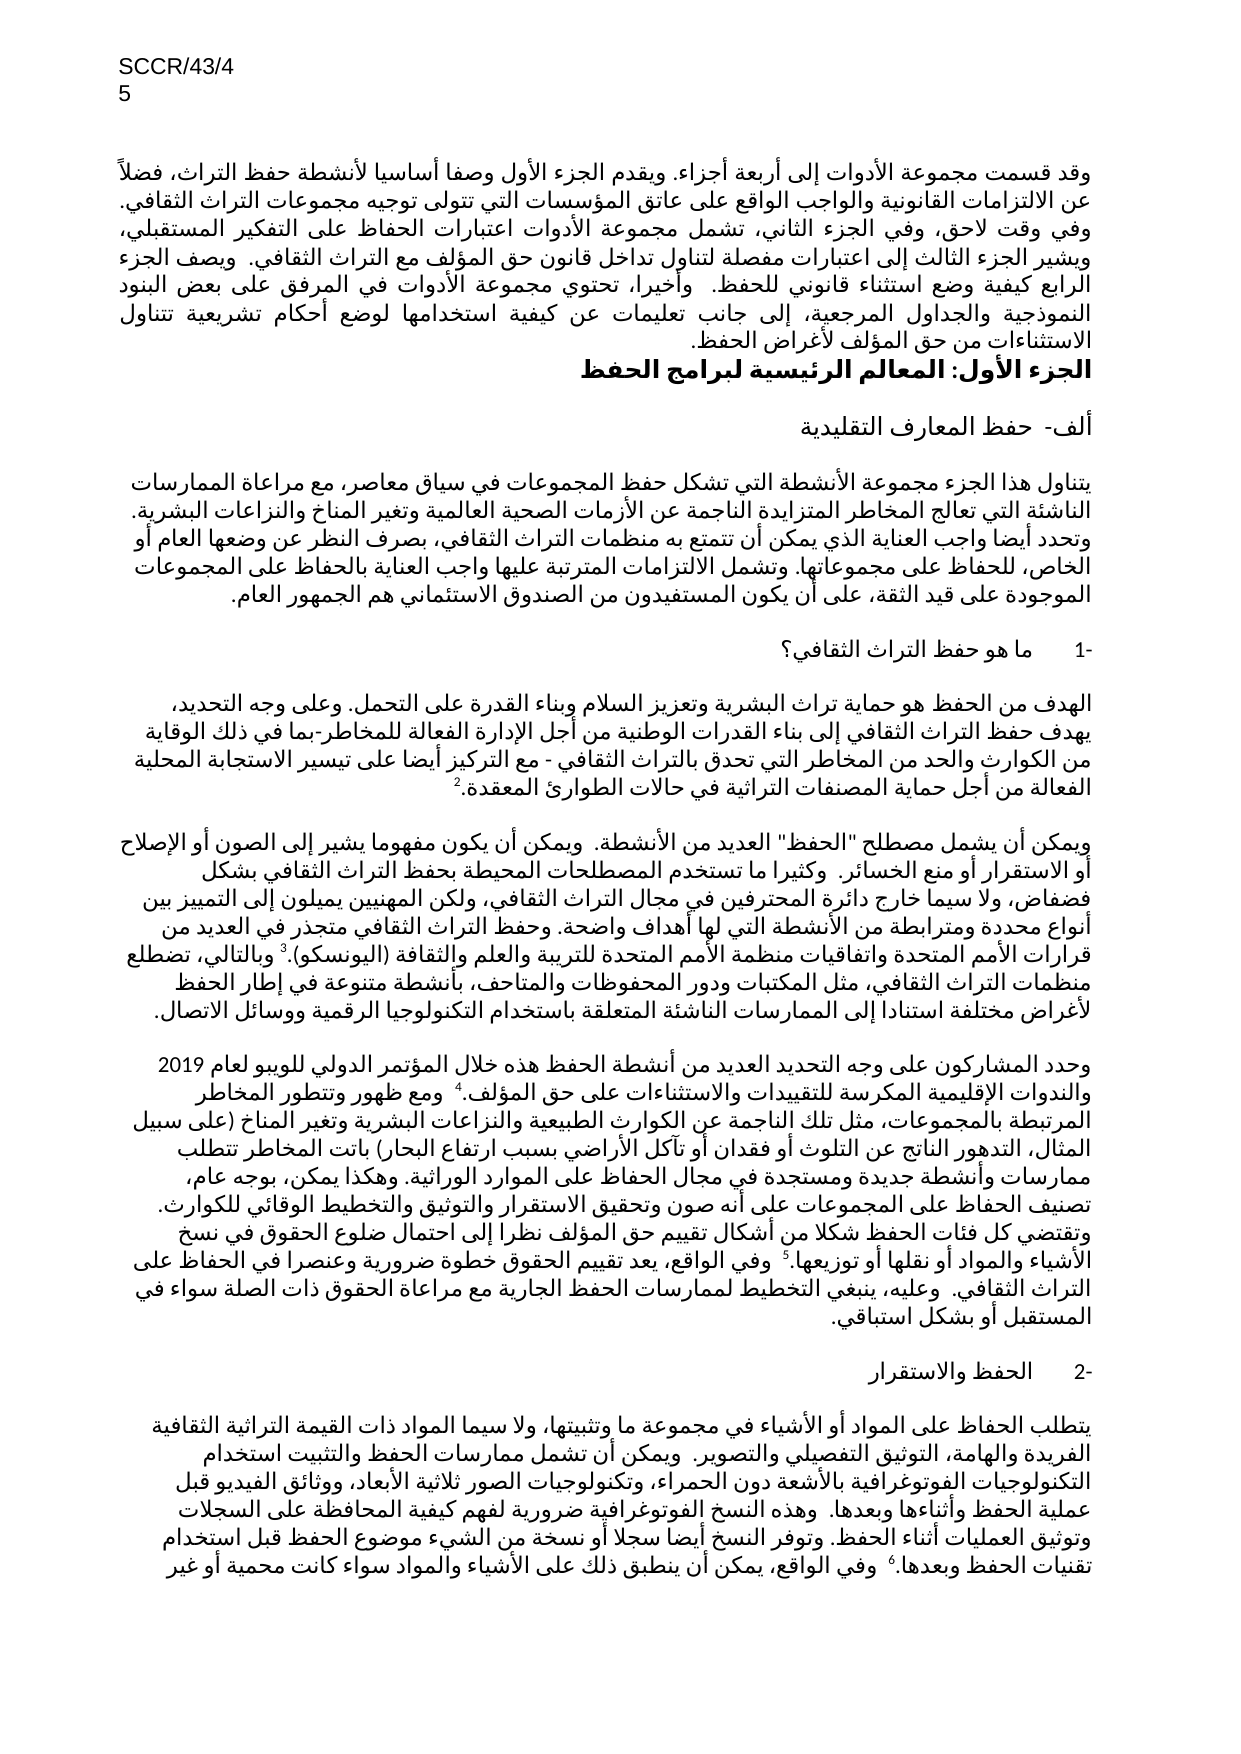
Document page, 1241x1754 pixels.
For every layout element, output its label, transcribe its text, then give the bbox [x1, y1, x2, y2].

subtitle -2 الحفظ والاستقرار [118, 1357, 1092, 1385]
text يتناول هذا الجزء مجموعة الأنشطة التي تشكل حفظ المجموعات في سياق معاصر، مع مراعاة الممارسات الناشئة التي تعالج المخاطر المتزايدة الناجمة عن الأزمات الصحية العالمية وتغير المناخ والنزاعات البشرية. وتحدد أيضا واجب العناية الذي يمكن أن تتمتع به منظمات التراث الثقافي، بصرف النظر عن وضعها العام أو الخاص، للحفاظ على مجموعاتها. وتشمل الالتزامات المترتبة عليها واجب العناية بالحفاظ على المجموعات الموجودة على قيد الثقة، على أن يكون المستفيدون من الصندوق الاستئماني هم الجمهور العام. [118, 468, 1092, 608]
subtitle ألف- حفظ المعارف التقليدية [118, 412, 1092, 442]
subtitle الجزء الأول: المعالم الرئيسية لبرامج الحفظ [118, 355, 1092, 385]
text وقد قسمت مجموعة الأدوات إلى أربعة أجزاء. ويقدم الجزء الأول وصفا أساسيا لأنشطة حفظ التراث، فضلاً عن الالتزامات القانونية والواجب الواقع على عاتق المؤسسات التي تتولى توجيه مجموعات التراث الثقافي. وفي وقت لاحق، وفي الجزء الثاني، تشمل مجموعة الأدوات اعتبارات الحفاظ على التفكير المستقبلي، ويشير الجزء الثالث إلى اعتبارات مفصلة لتناول تداخل قانون حق المؤلف مع التراث الثقافي. ويصف الجزء الرابع كيفية وضع استثناء قانوني للحفظ. وأخيرا، تحتوي مجموعة الأدوات في المرفق على بعض البنود النموذجية والجداول المرجعية، إلى جانب تعليمات عن كيفية استخدامها لوضع أحكام تشريعية تتناول الاستثناءات من حق المؤلف لأغراض الحفظ. [118, 158, 1092, 355]
subtitle -1 ما هو حفظ التراث الثقافي؟ [118, 635, 1092, 663]
text ويمكن أن يشمل مصطلح "الحفظ" العديد من الأنشطة. ويمكن أن يكون مفهوما يشير إلى الصون أو الإصلاح أو الاستقرار أو منع الخسائر. وكثيرا ما تستخدم المصطلحات المحيطة بحفظ التراث الثقافي بشكل فضفاض، ولا سيما خارج دائرة المحترفين في مجال التراث الثقافي، ولكن المهنيين يميلون إلى التمييز بين أنواع محددة ومترابطة من الأنشطة التي لها أهداف واضحة. وحفظ التراث الثقافي متجذر في العديد من قرارات الأمم المتحدة واتفاقيات منظمة الأمم المتحدة للتريبة والعلم والثقافة (اليونسكو). وبالتالي، تضطلع منظمات التراث الثقافي، مثل المكتبات ودور المحفوظات والمتاحف، بأنشطة متنوعة في إطار الحفظ لأغراض مختلفة استنادا إلى الممارسات الناشئة المتعلقة باستخدام التكنولوجيا الرقمية ووسائل الاتصال. [118, 828, 1092, 1024]
text وحدد المشاركون على وجه التحديد العديد من أنشطة الحفظ هذه خلال المؤتمر الدولي للويبو لعام 2019 والندوات الإقليمية المكرسة للتقييدات والاستثناءات على حق المؤلف. ومع ظهور وتتطور المخاطر المرتبطة بالمجموعات، مثل تلك الناجمة عن الكوارث الطبيعية والنزاعات البشرية وتغير المناخ (على سبيل المثال، التدهور الناتج عن التلوث أو فقدان أو تآكل الأراضي بسبب ارتفاع البحار) باتت المخاطر تتطلب ممارسات وأنشطة جديدة ومستجدة في مجال الحفاظ على الموارد الوراثية. وهكذا يمكن، بوجه عام، تصنيف الحفاظ على المجموعات على أنه صون وتحقيق الاستقرار والتوثيق والتخطيط الوقائي للكوارث. وتقتضي كل فئات الحفظ شكلا من أشكال تقييم حق المؤلف نظرا إلى احتمال ضلوع الحقوق في نسخ الأشياء والمواد أو نقلها أو توزيعها. وفي الواقع، يعد تقييم الحقوق خطوة ضرورية وعنصرا في الحفاظ على التراث الثقافي. وعليه، ينبغي التخطيط لممارسات الحفظ الجارية مع مراعاة الحقوق ذات الصلة سواء في المستقبل أو بشكل استباقي. [118, 1050, 1092, 1330]
text الهدف من الحفظ هو حماية تراث البشرية وتعزيز السلام وبناء القدرة على التحمل. وعلى وجه التحديد، يهدف حفظ التراث الثقافي إلى بناء القدرات الوطنية من أجل الإدارة الفعالة للمخاطر-بما في ذلك الوقاية من الكوارث والحد من المخاطر التي تحدق بالتراث الثقافي - مع التركيز أيضا على تيسير الاستجابة المحلية الفعالة من أجل حماية المصنفات التراثية في حالات الطوارئ المعقدة. [118, 689, 1092, 801]
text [118, 1411, 1092, 1579]
